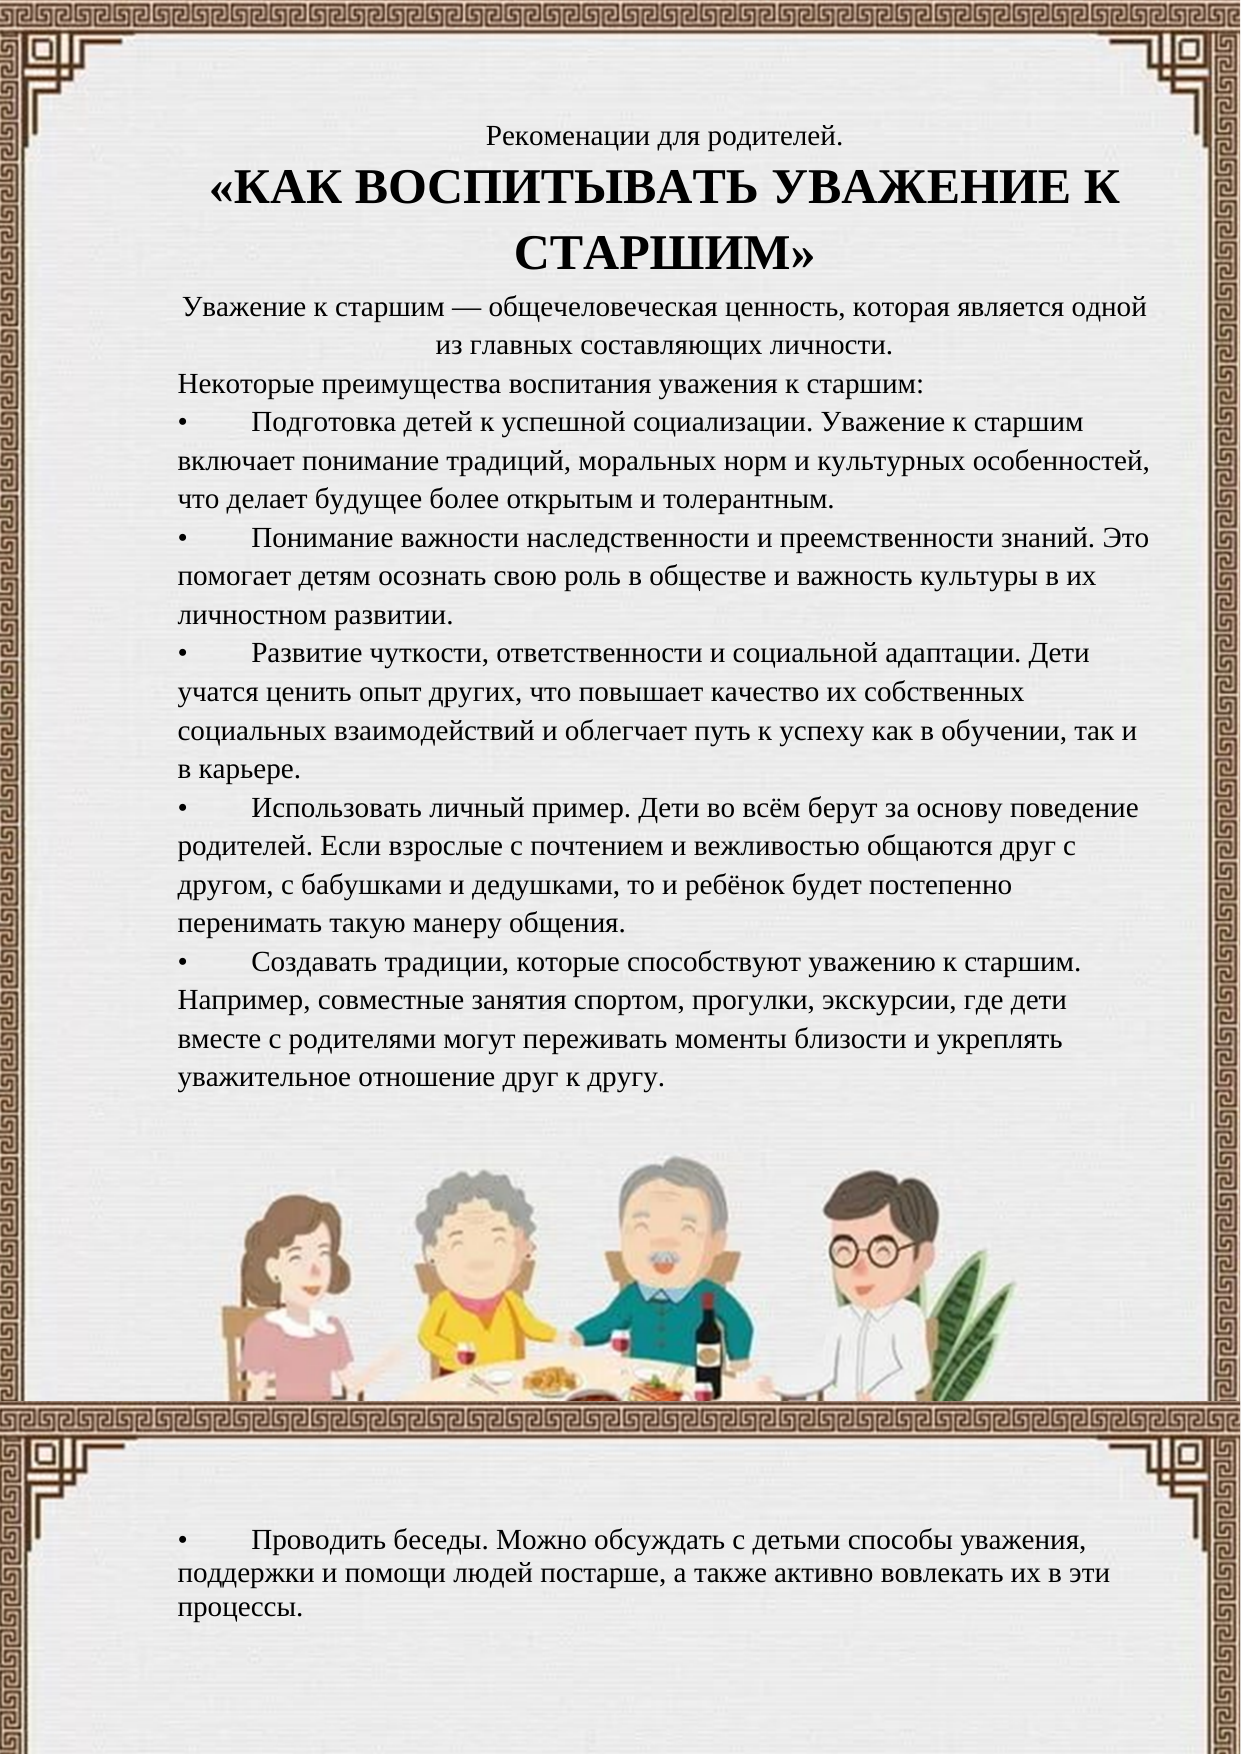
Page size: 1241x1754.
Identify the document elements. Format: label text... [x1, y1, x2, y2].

picture [0, 0, 1241, 1754]
text • Создавать традиции, которые способствуют уважению к старшим. Например, совместные занятия спортом, прогулки, экскурсии, где дети вместе с родителями могут переживать моменты близости и укреплять уважительное отношение друг к другу. [177, 944, 1152, 1093]
text Рекоменации для родителей. [177, 118, 1152, 152]
text «Как воспитывать уважение к старшим» [177, 157, 1152, 280]
text • Понимание важности наследственности и преемственности знаний. Это помогает детям осознать свою роль в обществе и важность культуры в их личностном развитии. [177, 520, 1152, 631]
text Уважение к старшим — общечеловеческая ценность, которая является одной из главных составляющих личности. [177, 289, 1152, 361]
text Некоторые преимущества воспитания уважения к старшим: [177, 366, 1152, 399]
text • Использовать личный пример. Дети во всём берут за основу поведение родителей. Если взрослые с почтением и вежливостью общаются друг с другом, с бабушками и дедушками, то и ребёнок будет постепенно перенимать такую манеру общения. [177, 790, 1152, 939]
text • Подготовка детей к успешной социализации. Уважение к старшим включает понимание традиций, моральных норм и культурных особенностей, что делает будущее более открытым и толерантным. [177, 404, 1152, 515]
text • Проводить беседы. Можно обсуждать с детьми способы уважения, поддержки и помощи людей постарше, а также активно вовлекать их в эти процессы. [177, 1522, 1152, 1623]
text • Развитие чуткости, ответственности и социальной адаптации. Дети учатся ценить опыт других, что повышает качество их собственных социальных взаимодействий и облегчает путь к успеху как в обучении, так и в карьере. [177, 636, 1152, 785]
